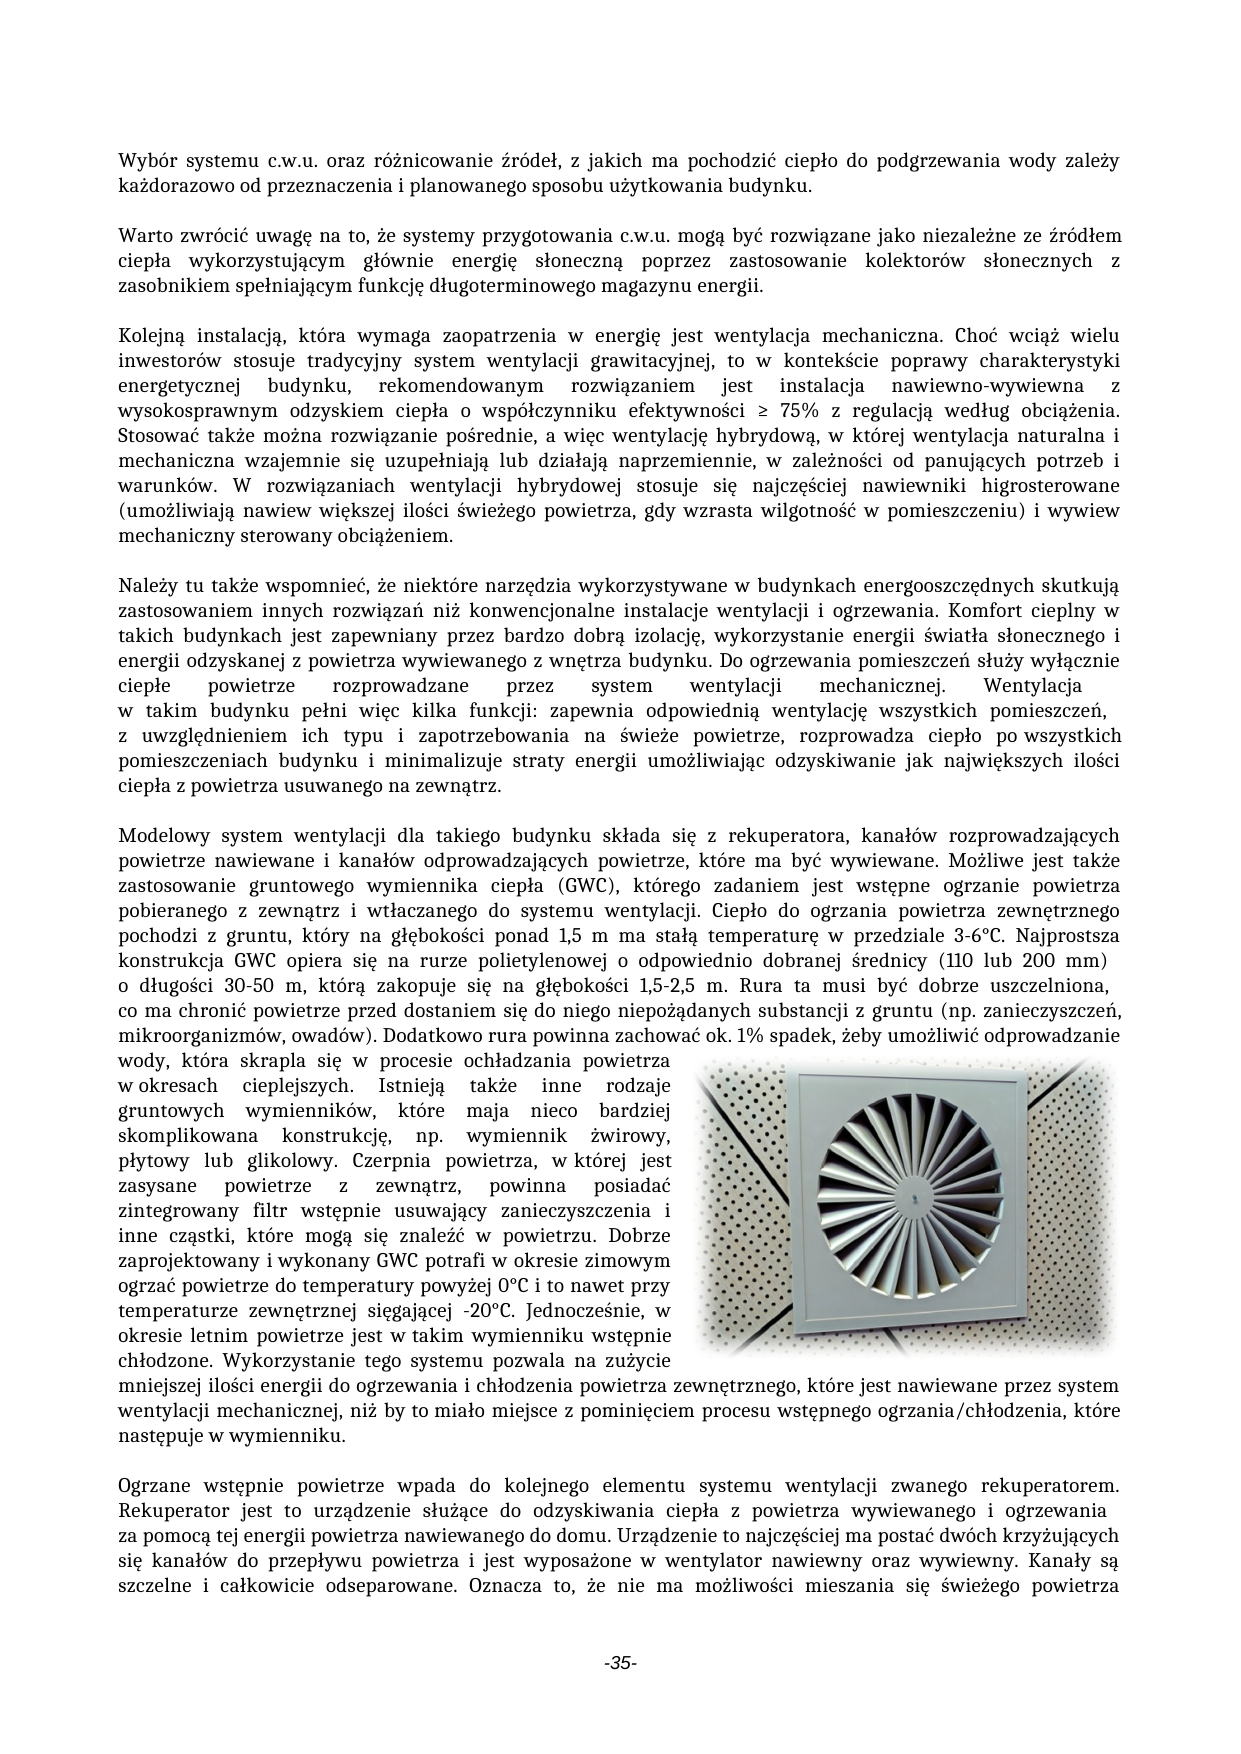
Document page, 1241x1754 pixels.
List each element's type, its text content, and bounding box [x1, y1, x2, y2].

text Warto zwrócić uwagę na to, że systemy przygotowania c.w.u. mogą być rozwiązane jako niezależne ze źródłem ciepła wykorzystującym głównie energię słoneczną poprzez zastosowanie kolektorów słonecznych z zasobnikiem spełniającym funkcję długoterminowego magazynu energii. [118, 223, 1122, 298]
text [118, 1473, 1122, 1598]
picture [719, 1082, 1093, 1332]
text Wybór systemu c.w.u. oraz różnicowanie źródeł, z jakich ma pochodzić ciepło do podgrzewania wody zależy każdorazowo od przeznaczenia i planowanego sposobu użytkowania budynku. [118, 148, 1122, 198]
text Modelowy system wentylacji dla takiego budynku składa się z rekuperatora, kanałów rozprowadzających powietrze nawiewane i kanałów odprowadzających powietrze, które ma być wywiewane. Możliwe jest także zastosowanie gruntowego wymiennika ciepła (GWC), którego zadaniem jest wstępne ogrzanie powietrza pobieranego z zewnątrz i wtłaczanego do systemu wentylacji. Ciepło do ogrzania powietrza zewnętrznego pochodzi z gruntu, który na głębokości ponad 1,5 m ma stałą temperaturę w przedziale 3-6°C. Najprostsza konstrukcja GWC opiera się na rurze polietylenowej o odpowiednio dobranej średnicy (110 lub 200 mm) o długości 30-50 m, którą zakopuje się na głębokości 1,5-2,5 m. Rura ta musi być dobrze uszczelniona, co ma chronić powietrze przed dostaniem się do niego niepożądanych substancji z gruntu (np. zanieczyszczeń, mikroorganizmów, owadów). Dodatkowo rura powinna zachować ok. 1% spadek, żeby umożliwić odprowadzanie wody, która skrapla się w procesie ochładzania powietrza w okresach cieplejszych. Istnieją także inne rodzaje gruntowych wymienników, które maja nieco bardziej skomplikowana konstrukcję, np. wymiennik żwirowy, płytowy lub glikolowy. Czerpnia powietrza, w której jest zasysane powietrze z zewnątrz, powinna posiadać zintegrowany filtr wstępnie usuwający zanieczyszczenia i inne cząstki, które mogą się znaleźć w powietrzu. Dobrze zaprojektowany i wykonany GWC potrafi w okresie zimowym ogrzać powietrze do temperatury powyżej 0°C i to nawet przy temperaturze zewnętrznej sięgającej -20°C. Jednocześnie, w okresie letnim powietrze jest w takim wymienniku wstępnie chłodzone. Wykorzystanie tego systemu pozwala na zużycie mniejszej ilości energii do ogrzewania i chłodzenia powietrza zewnętrznego, które jest nawiewane przez system wentylacji mechanicznej, niż by to miało miejsce z pominięciem procesu wstępnego ogrzania/chłodzenia, które następuje w wymienniku. [118, 823, 1122, 1448]
text Kolejną instalacją, która wymaga zaopatrzenia w energię jest wentylacja mechaniczna. Choć wciąż wielu inwestorów stosuje tradycyjny system wentylacji grawitacyjnej, to w kontekście poprawy charakterystyki energetycznej budynku, rekomendowanym rozwiązaniem jest instalacja nawiewno-wywiewna z wysokosprawnym odzyskiem ciepła o współczynniku efektywności ≥ 75% z regulacją według obciążenia. Stosować także można rozwiązanie pośrednie, a więc wentylację hybrydową, w której wentylacja naturalna i mechaniczna wzajemnie się uzupełniają lub działają naprzemiennie, w zależności od panujących potrzeb i warunków. W rozwiązaniach wentylacji hybrydowej stosuje się najczęściej nawiewniki higrosterowane (umożliwiają nawiew większej ilości świeżego powietrza, gdy wzrasta wilgotność w pomieszczeniu) i wywiew mechaniczny sterowany obciążeniem. [118, 323, 1122, 548]
text Należy tu także wspomnieć, że niektóre narzędzia wykorzystywane w budynkach energooszczędnych skutkują zastosowaniem innych rozwiązań niż konwencjonalne instalacje wentylacji i ogrzewania. Komfort cieplny w takich budynkach jest zapewniany przez bardzo dobrą izolację, wykorzystanie energii światła słonecznego i energii odzyskanej z powietrza wywiewanego z wnętrza budynku. Do ogrzewania pomieszczeń służy wyłącznie ciepłe powietrze rozprowadzane przez system wentylacji mechanicznej. Wentylacja w takim budynku pełni więc kilka funkcji: zapewnia odpowiednią wentylację wszystkich pomieszczeń, z uwzględnieniem ich typu i zapotrzebowania na świeże powietrze, rozprowadza ciepło po wszystkich pomieszczeniach budynku i minimalizuje straty energii umożliwiając odzyskiwanie jak największych ilości ciepła z powietrza usuwanego na zewnątrz. [118, 573, 1122, 798]
